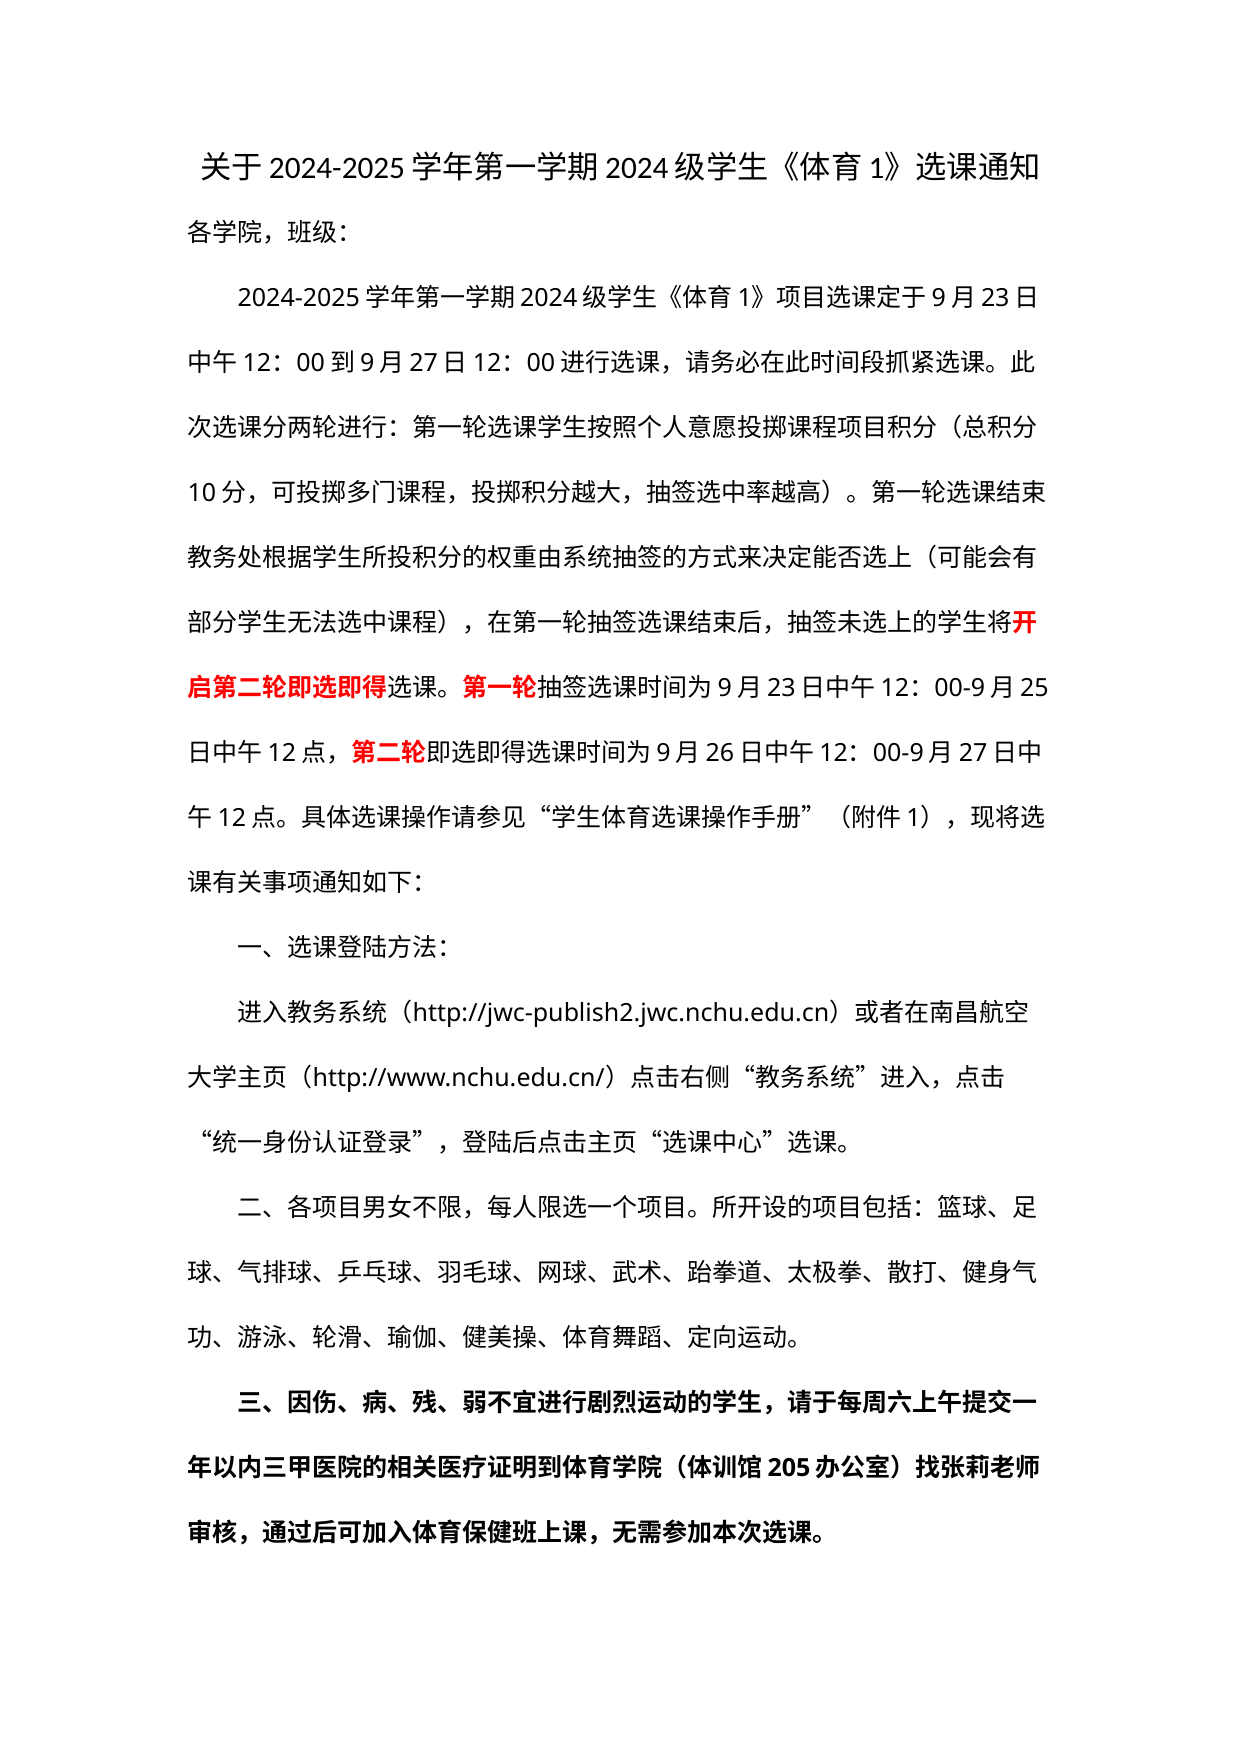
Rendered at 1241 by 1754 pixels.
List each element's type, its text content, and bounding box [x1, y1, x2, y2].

text 各学院，班级： [187, 198, 1053, 263]
text 二、各项目男女不限，每人限选一个项目。所开设的项目包括：篮球、足球、气排球、乒乓球、羽毛球、网球、武术、跆拳道、太极拳、散打、健身气功、游泳、轮滑、瑜伽、健美操、体育舞蹈、定向运动。 [187, 1173, 1053, 1368]
text 进入教务系统（http://jwc-publish2.jwc.nchu.edu.cn）或者在南昌航空大学主页（http://www.nchu.edu.cn/）点击右侧“教务系统”进入，点击“统一身份认证登录”，登陆后点击主页“选课中心”选课。 [187, 978, 1053, 1173]
text 一、选课登陆方法： [187, 913, 1053, 978]
text 关于2024-2025学年第一学期2024级学生《体育1》选课通知 [187, 133, 1053, 198]
text 三、因伤、病、残、弱不宜进行剧烈运动的学生，请于每周六上午提交一年以内三甲医院的相关医疗证明到体育学院（体训馆205办公室）找张莉老师审核，通过后可加入体育保健班上课，无需参加本次选课。 [187, 1368, 1053, 1563]
text 2024-2025学年第一学期2024级学生《体育1》项目选课定于9月23日中午12：00到9月27日12：00进行选课，请务必在此时间段抓紧选课。此次选课分两轮进行：第一轮选课学生按照个人意愿投掷课程项目积分（总积分10分，可投掷多门课程，投掷积分越大，抽签选中率越高）。第一轮选课结束教务处根据学生所投积分的权重由系统抽签的方式来决定能否选上（可能会有部分学生无法选中课程），在第一轮抽签选课结束后，抽签未选上的学生将开启第二轮即选即得选课。第一轮抽签选课时间为9月23日中午12：00-9月25日中午12点，第二轮即选即得选课时间为9月26日中午12：00-9月27日中午12点。具体选课操作请参见“学生体育选课操作手册”（附件1），现将选课有关事项通知如下： [187, 263, 1053, 913]
